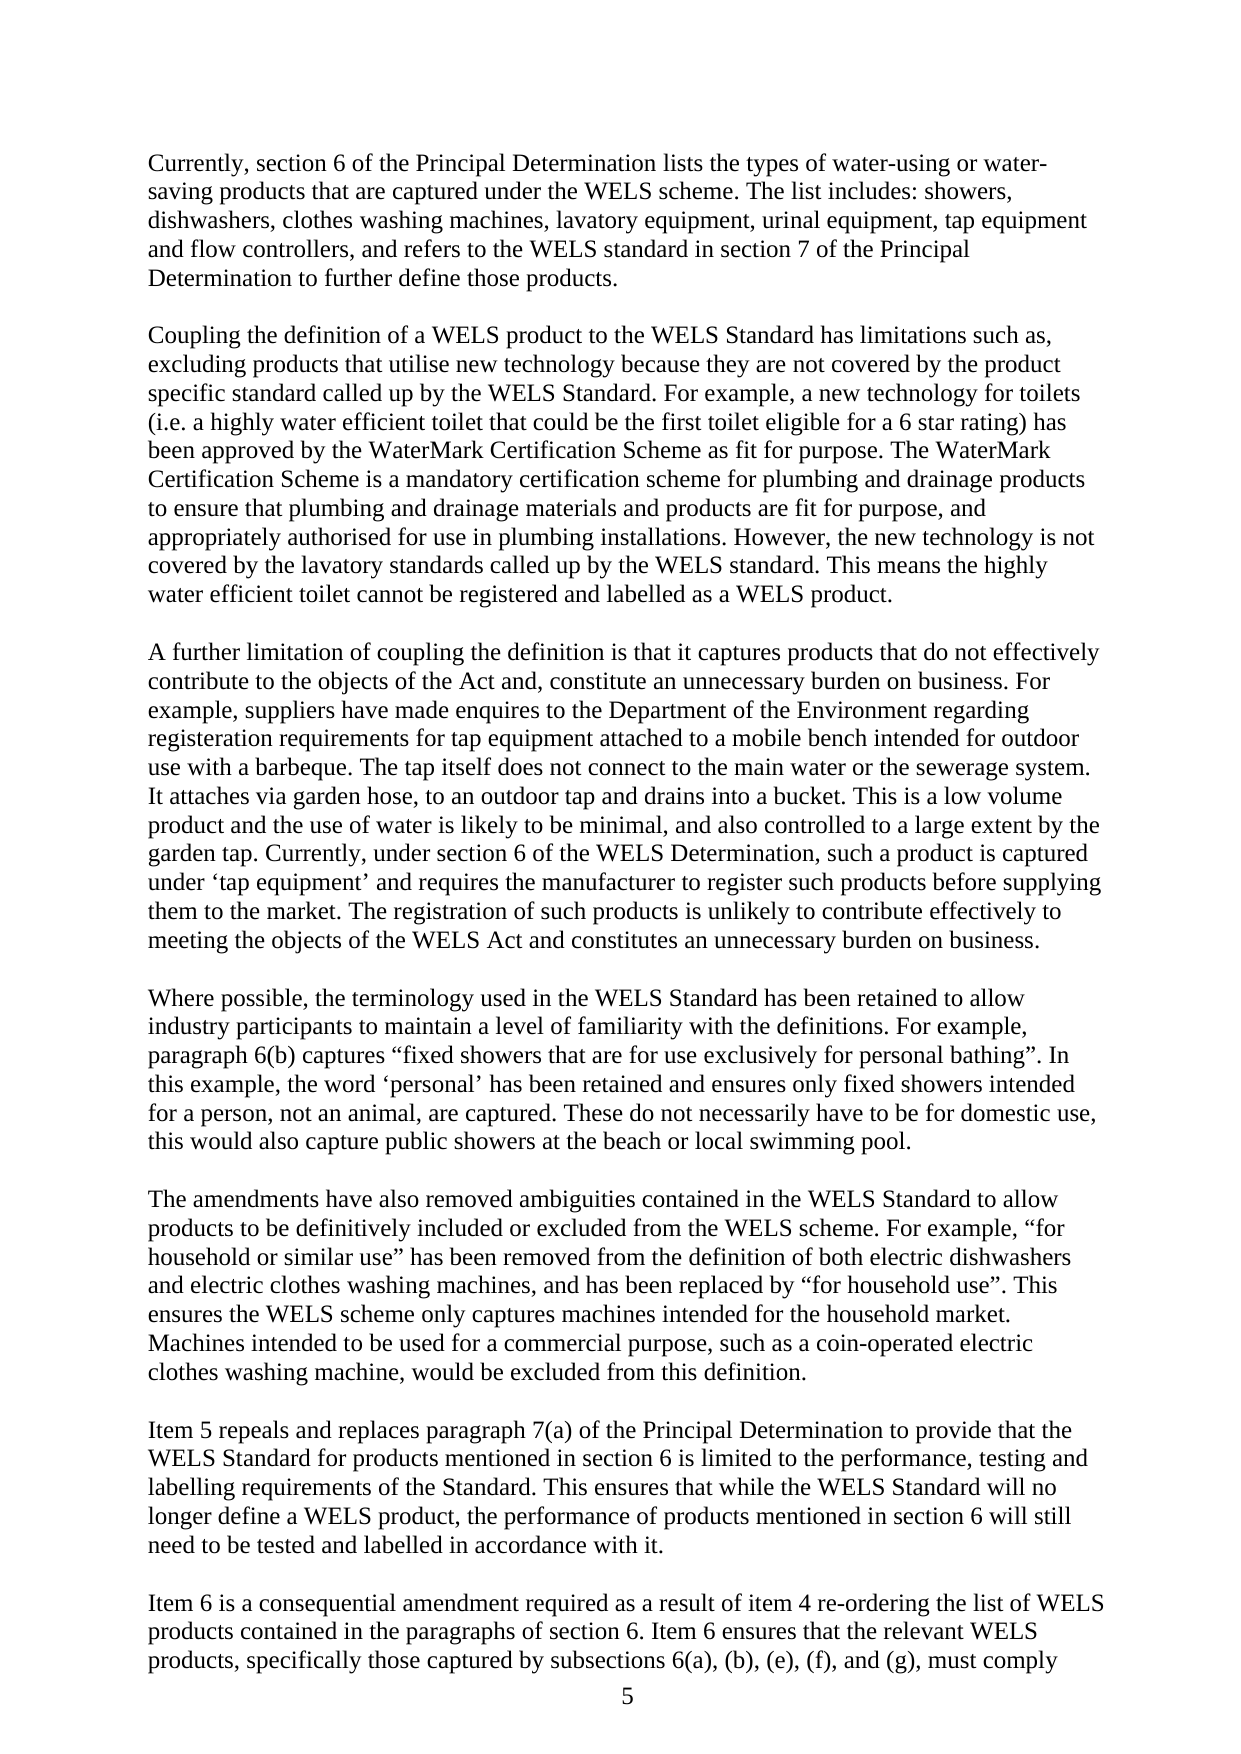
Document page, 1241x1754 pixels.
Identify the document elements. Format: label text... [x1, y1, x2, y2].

text Item 5 repeals and replaces paragraph 7(a) of the Principal Determination to provide that the WELS Standard for products mentioned in section 6 is limited to the performance, testing and labelling requirements of the Standard. This ensures that while the WELS Standard will no longer define a WELS product, the performance of products mentioned in section 6 will still need to be tested and labelled in accordance with it. [148, 1415, 1107, 1558]
text Currently, section 6 of the Principal Determination lists the types of water-using or water-saving products that are captured under the WELS scheme. The list includes: showers, dishwashers, clothes washing machines, lavatory equipment, urinal equipment, tap equipment and flow controllers, and refers to the WELS standard in section 7 of the Principal Determination to further define those products. [148, 148, 1107, 291]
text The amendments have also removed ambiguities contained in the WELS Standard to allow products to be definitively included or excluded from the WELS scheme. For example, “for household or similar use” has been removed from the definition of both electric dishwashers and electric clothes washing machines, and has been replaced by “for household use”. This ensures the WELS scheme only captures machines intended for the household market. Machines intended to be used for a commercial purpose, such as a coin-operated electric clothes washing machine, would be excluded from this definition. [148, 1184, 1107, 1386]
text Where possible, the terminology used in the WELS Standard has been retained to allow industry participants to maintain a level of familiarity with the definitions. For example, paragraph 6(b) captures “fixed showers that are for use exclusively for personal bathing”. In this example, the word ‘personal’ has been retained and ensures only fixed showers intended for a person, not an animal, are captured. These do not necessarily have to be for domestic use, this would also capture public showers at the beach or local swimming pool. [148, 983, 1107, 1155]
text A further limitation of coupling the definition is that it captures products that do not effectively contribute to the objects of the Act and, constitute an unnecessary burden on business. For example, suppliers have made enquires to the Department of the Environment regarding registeration requirements for tap equipment attached to a mobile bench intended for outdoor use with a barbeque. The tap itself does not connect to the main water or the sewerage system. It attaches via garden hose, to an outdoor tap and drains into a bucket. This is a low volume product and the use of water is likely to be minimal, and also controlled to a large extent by the garden tap. Currently, under section 6 of the WELS Determination, such a product is captured under ‘tap equipment’ and requires the manufacturer to register such products before supplying them to the market. The registration of such products is unlikely to contribute effectively to meeting the objects of the WELS Act and constitutes an unnecessary burden on business. [148, 637, 1107, 953]
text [148, 1588, 1107, 1674]
text Coupling the definition of a WELS product to the WELS Standard has limitations such as, excluding products that utilise new technology because they are not covered by the product specific standard called up by the WELS Standard. For example, a new technology for toilets (i.e. a highly water efficient toilet that could be the first toilet eligible for a 6 star rating) has been approved by the WaterMark Certification Scheme as fit for purpose. The WaterMark Certification Scheme is a mandatory certification scheme for plumbing and drainage products to ensure that plumbing and drainage materials and products are fit for purpose, and appropriately authorised for use in plumbing installations. However, the new technology is not covered by the lavatory standards called up by the WELS standard. This means the highly water efficient toilet cannot be registered and labelled as a WELS product. [148, 321, 1107, 608]
